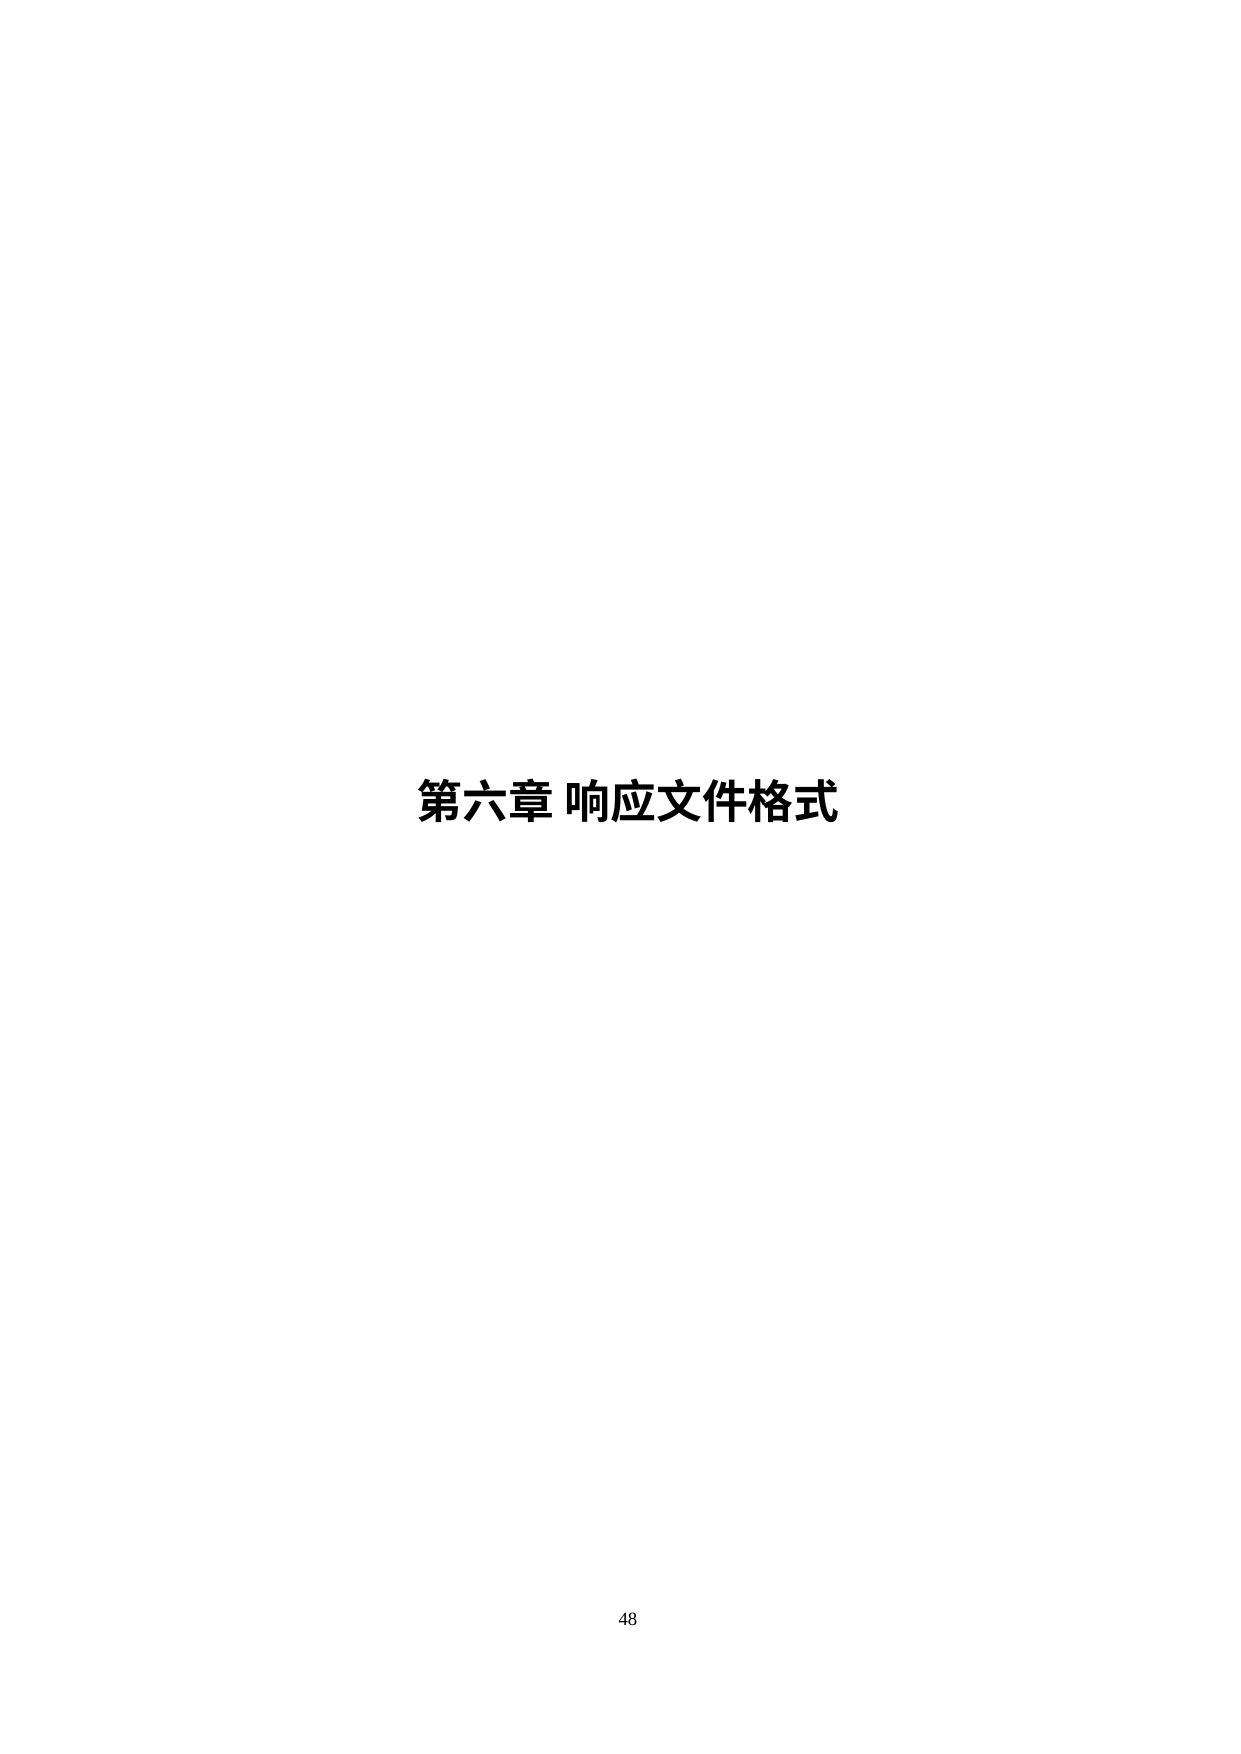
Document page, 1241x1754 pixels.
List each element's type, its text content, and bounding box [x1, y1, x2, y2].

subtitle 第六章 响应文件格式 [165, 750, 1090, 847]
